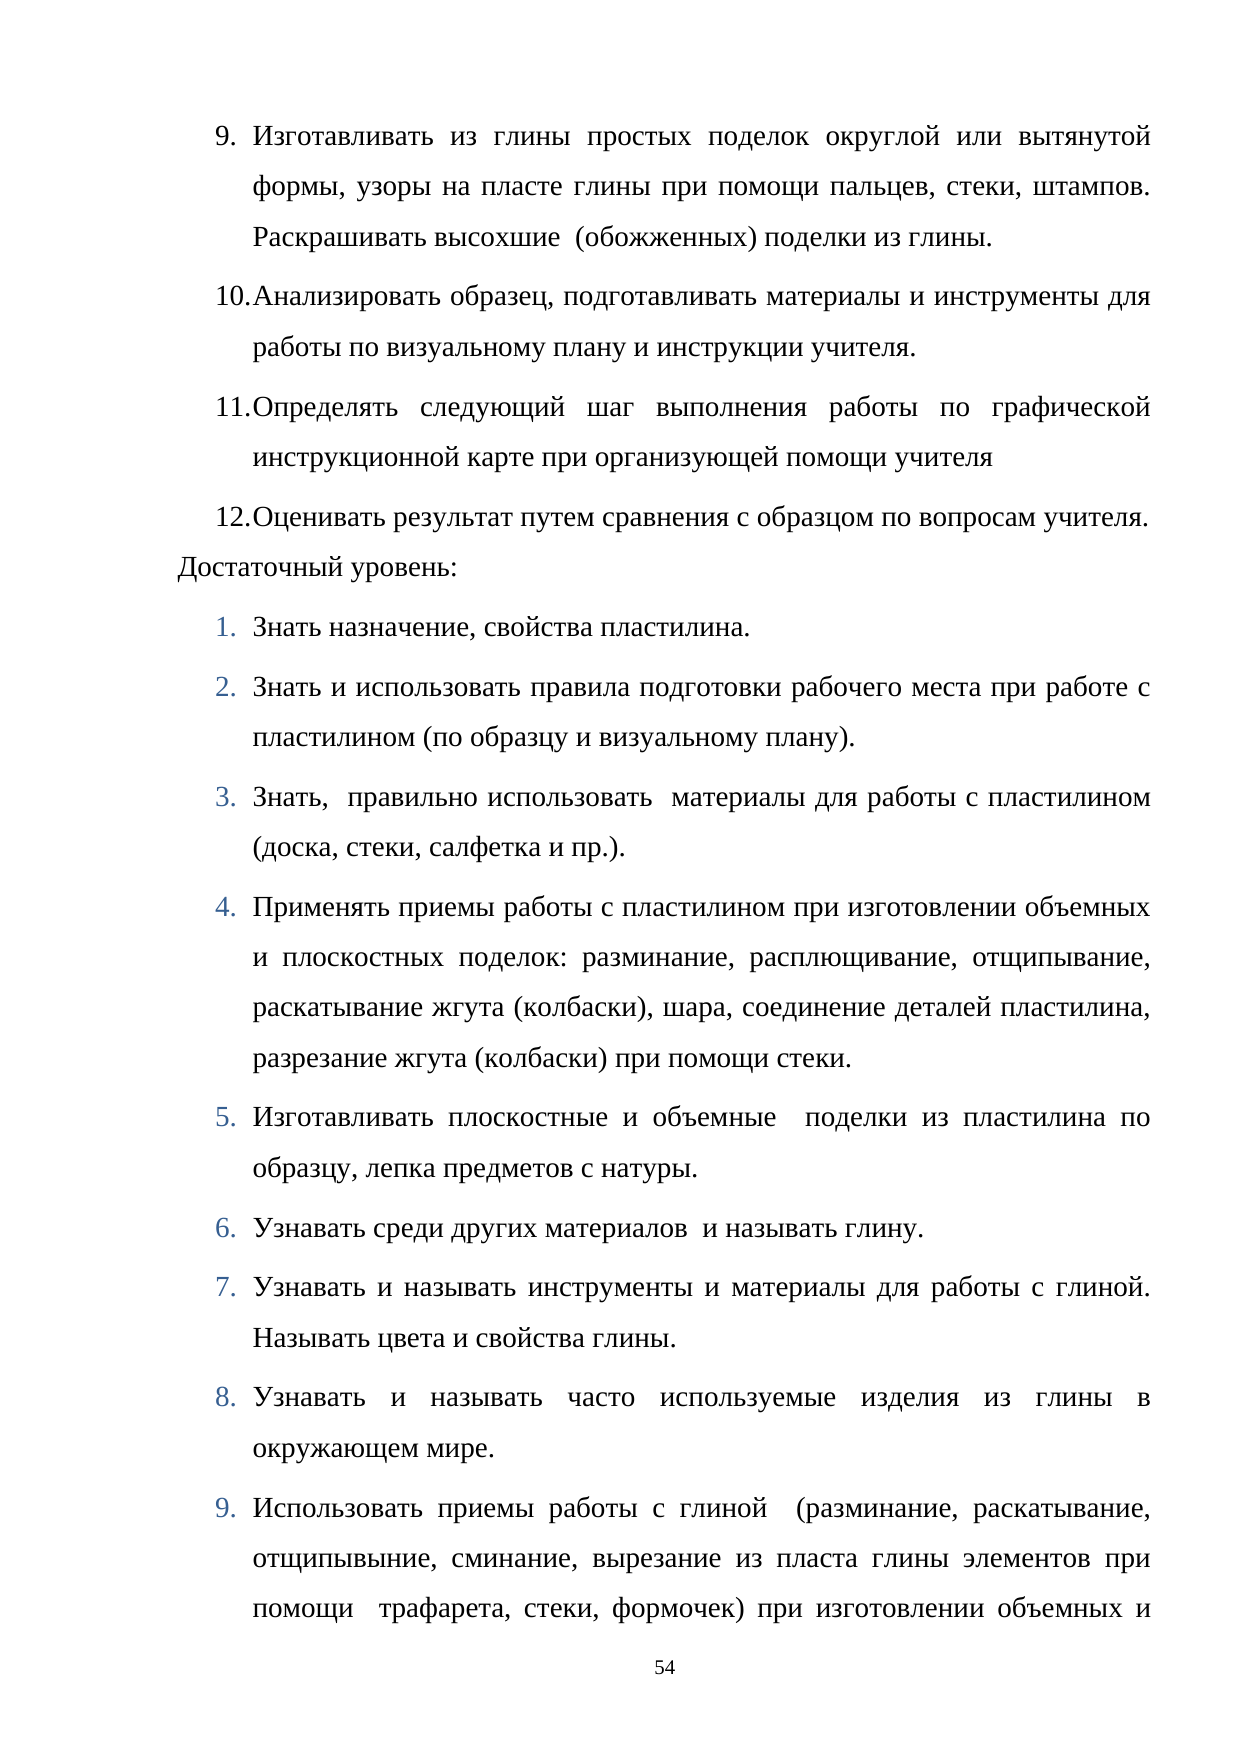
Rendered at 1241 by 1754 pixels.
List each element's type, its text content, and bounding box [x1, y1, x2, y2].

list Изготавливать из глины простых поделок округлой или вытянутой формы, узоры на пласте глины при помощи пальцев, стеки, штампов. Раскрашивать высохшие (обожженных) поделки из глины. [215, 118, 1152, 252]
list Знать и использовать правила подготовки рабочего места при работе с пластилином (по образцу и визуальному плану). [215, 669, 1152, 752]
list Узнавать среди других материалов и называть глину. [215, 1210, 1152, 1243]
list Узнавать и называть инструменты и материалы для работы с глиной. Называть цвета и свойства глины. [215, 1269, 1152, 1353]
list Узнавать и называть часто используемые изделия из глины в окружающем мире. [215, 1379, 1152, 1463]
list Применять приемы работы с пластилином при изготовлении объемных и плоскостных поделок: разминание, расплющивание, отщипывание, раскатывание жгута (колбаски), шара, соединение деталей пластилина, разрезание жгута (колбаски) при помощи стеки. [215, 889, 1152, 1073]
list Изготавливать плоскостные и объемные поделки из пластилина по образцу, лепка предметов с натуры. [215, 1099, 1152, 1183]
list Знать, правильно использовать материалы для работы с пластилином (доска, стеки, салфетка и пр.). [215, 779, 1152, 863]
list Определять следующий шаг выполнения работы по графической инструкционной карте при организующей помощи учителя [215, 389, 1152, 472]
text Достаточный уровень: [177, 549, 1152, 583]
list Анализировать образец, подготавливать материалы и инструменты для работы по визуальному плану и инструкции учителя. [215, 278, 1152, 362]
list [215, 1490, 1152, 1624]
list Оценивать результат путем сравнения с образцом по вопросам учителя. [215, 499, 1152, 532]
list Знать назначение, свойства пластилина. [215, 609, 1152, 642]
